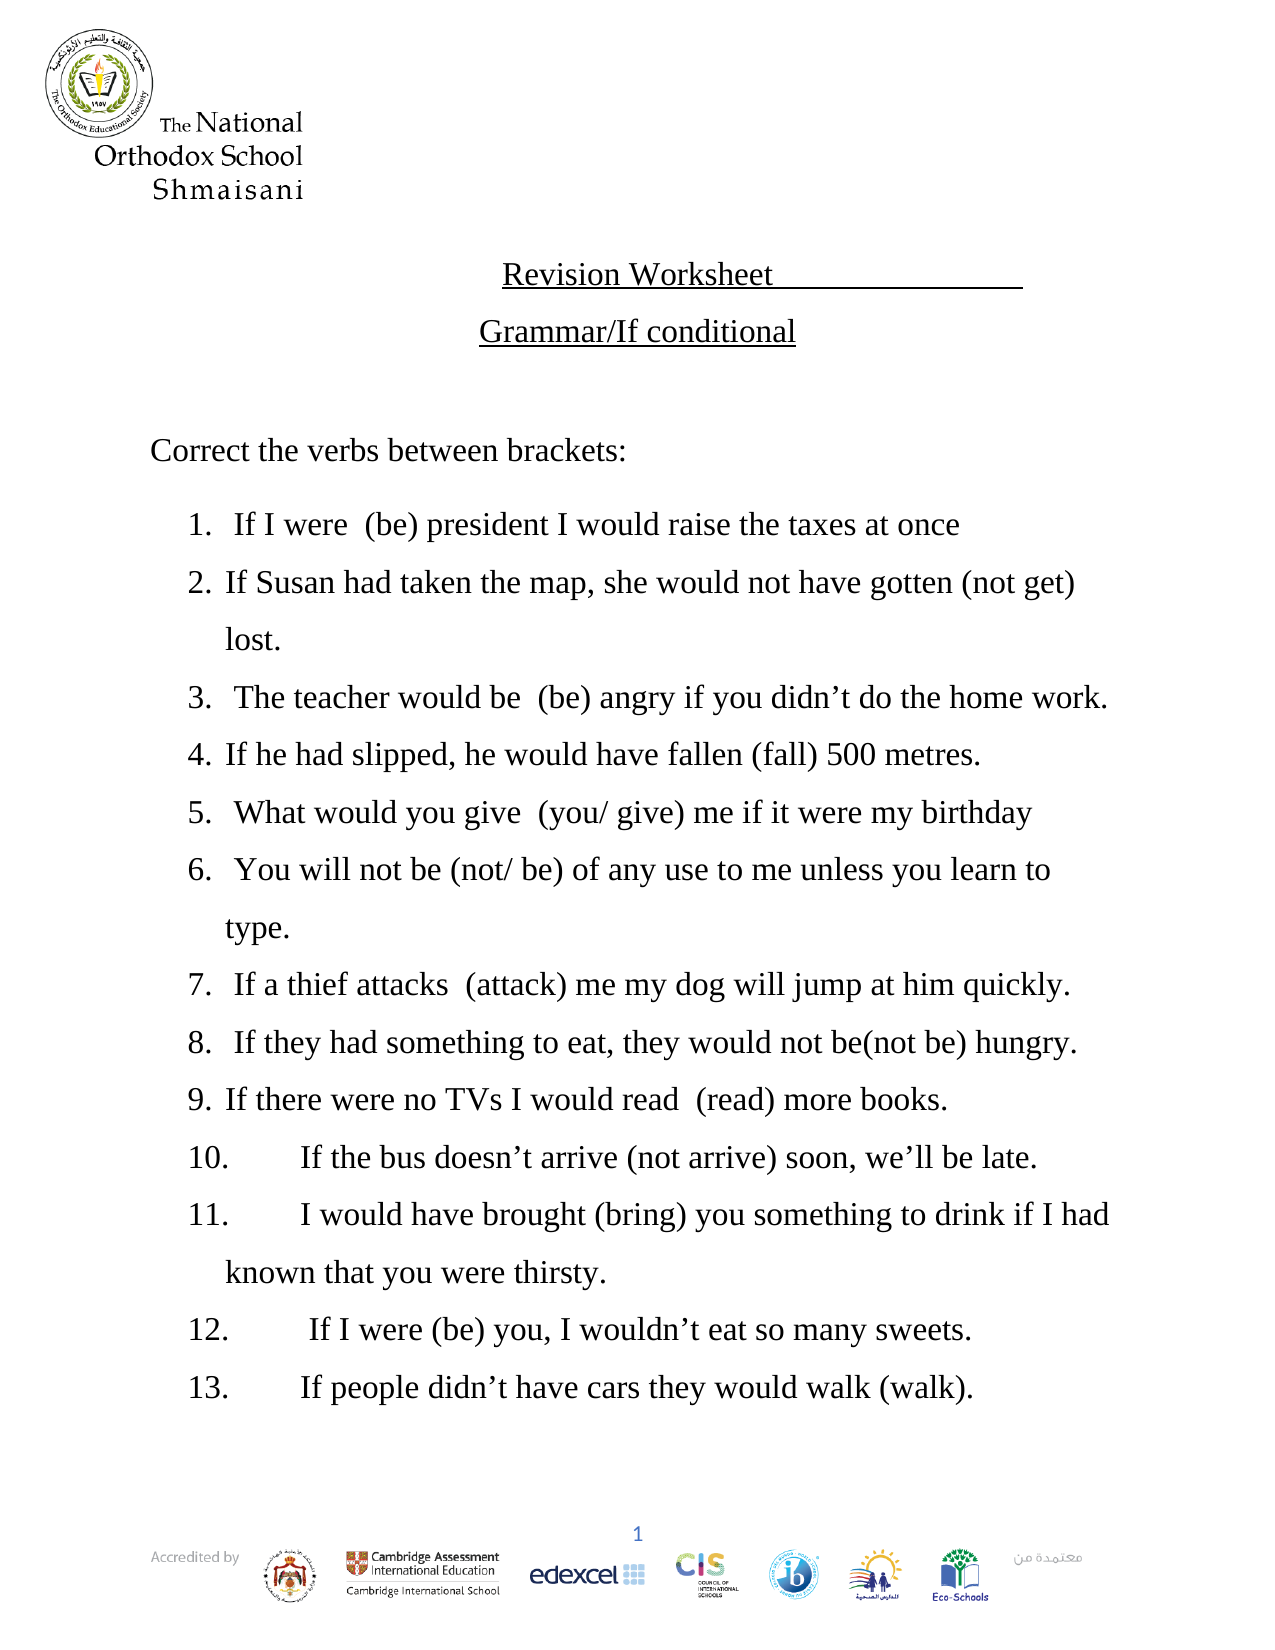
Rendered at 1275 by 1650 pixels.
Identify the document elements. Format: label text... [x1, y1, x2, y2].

list I would have brought (bring) you something to drink if I had known that you were thirsty. [187, 1194, 1125, 1290]
list If a thief attacks (attack) me my dog will jump at him quickly. [187, 964, 1125, 1003]
text Correct the verbs between brackets: [150, 430, 1125, 469]
text Revision Worksheet [150, 254, 1125, 292]
list If there were no TVs I would read (read) more books. [187, 1079, 1125, 1118]
list If they had something to eat, they would not be(not be) hungry. [187, 1022, 1125, 1060]
text Grammar/If conditional [150, 312, 1125, 350]
list If the bus doesn’t arrive (not arrive) soon, we’ll be late. [187, 1137, 1125, 1175]
list If I were (be) president I would raise the taxes at once [187, 504, 1125, 543]
list If I were (be) you, I wouldn’t eat so many sweets. [187, 1309, 1125, 1348]
list If he had slipped, he would have fallen (fall) 500 metres. [187, 734, 1125, 773]
list The teacher would be (be) angry if you didn’t do the home work. [187, 677, 1125, 715]
picture [45, 29, 303, 207]
list What would you give (you/ give) me if it were my birthday [187, 792, 1125, 830]
list If people didn’t have cars they would walk (walk). [187, 1367, 1125, 1405]
list You will not be (not/ be) of any use to me unless you learn to type. [187, 849, 1125, 945]
list If Susan had taken the map, she would not have gotten (not get) lost. [187, 562, 1125, 658]
picture [150, 1547, 1082, 1606]
